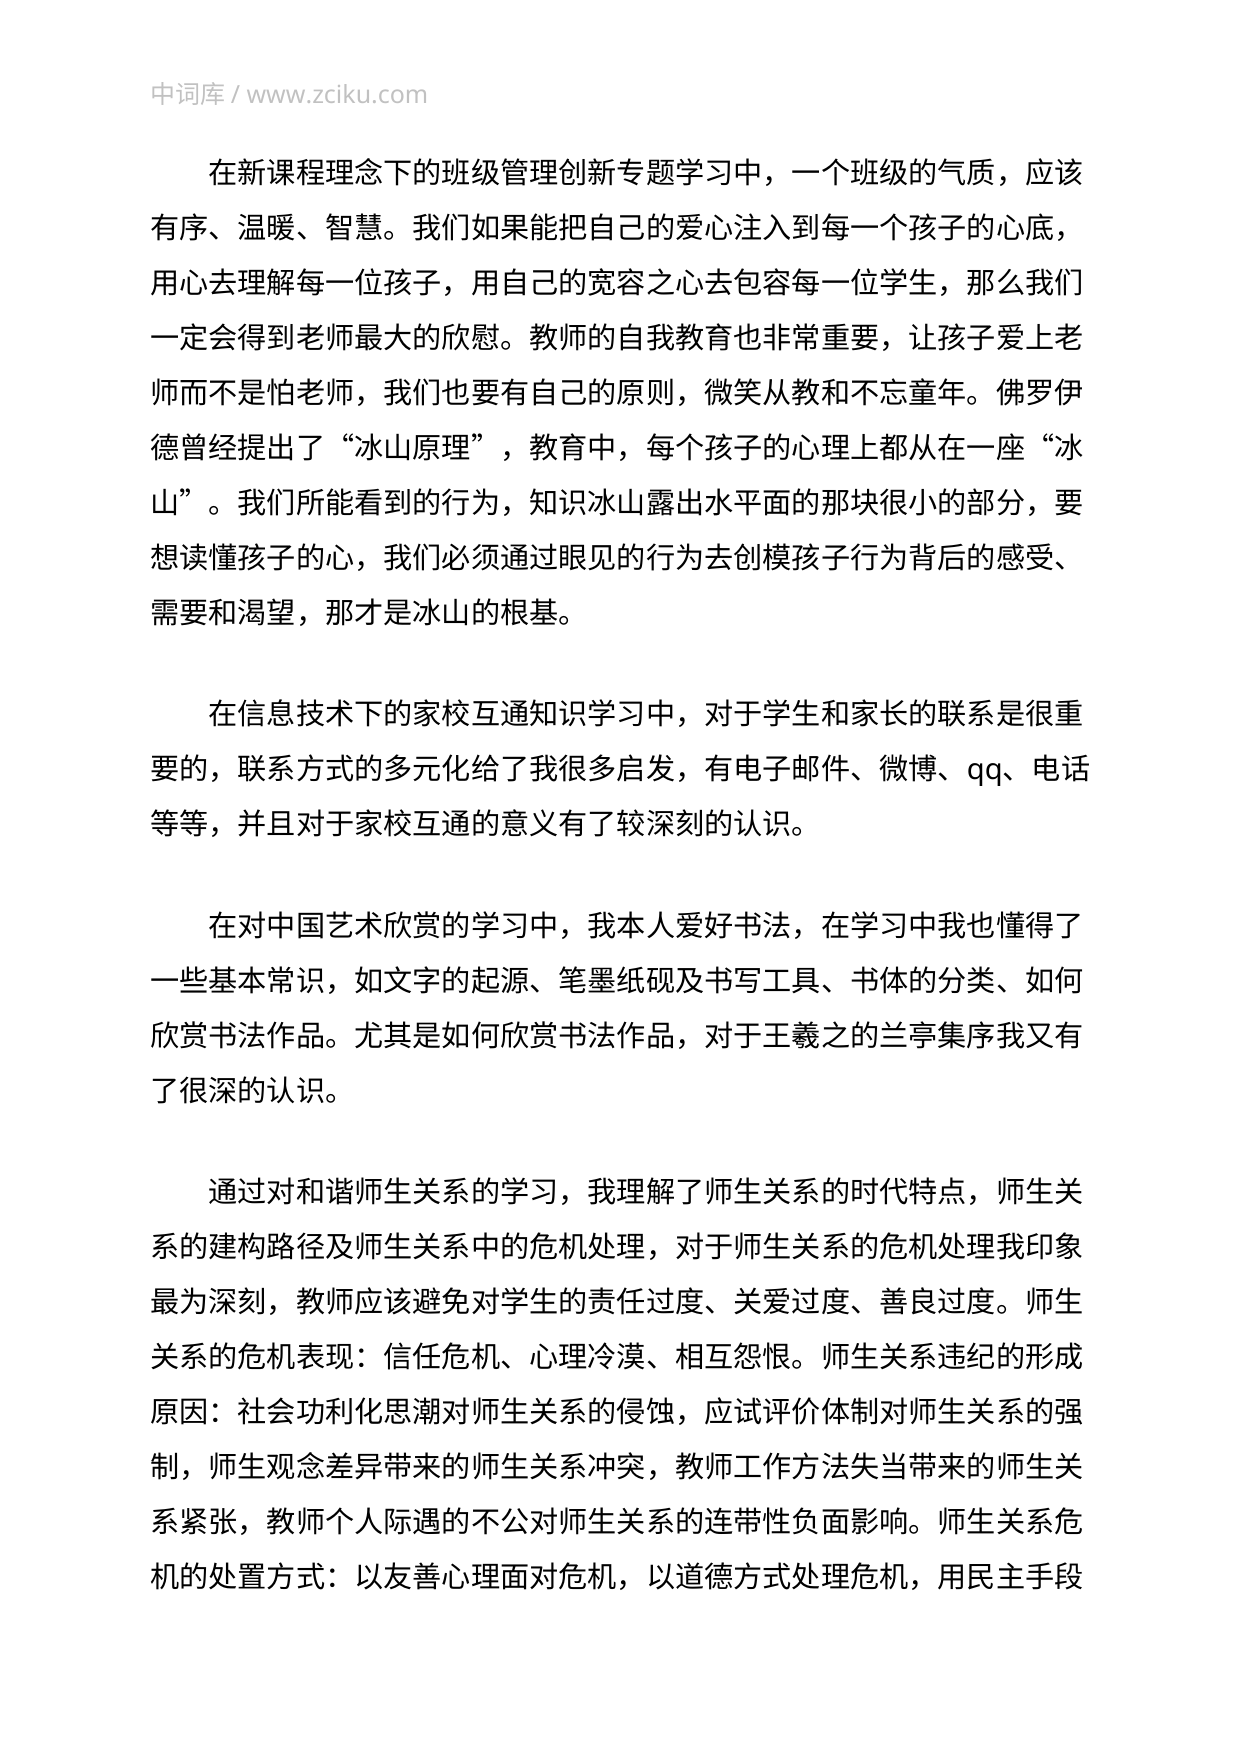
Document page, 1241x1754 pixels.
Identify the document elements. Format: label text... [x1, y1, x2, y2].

text 在新课程理念下的班级管理创新专题学习中，一个班级的气质，应该有序、温暖、智慧。我们如果能把自己的爱心注入到每一个孩子的心底，用心去理解每一位孩子，用自己的宽容之心去包容每一位学生，那么我们一定会得到老师最大的欣慰。教师的自我教育也非常重要，让孩子爱上老师而不是怕老师，我们也要有自己的原则，微笑从教和不忘童年。佛罗伊德曾经提出了“冰山原理”，教育中，每个孩子的心理上都从在一座“冰山”。我们所能看到的行为，知识冰山露出水平面的那块很小的部分，要想读懂孩子的心，我们必须通过眼见的行为去创模孩子行为背后的感受、需要和渴望，那才是冰山的根基。 [150, 150, 1090, 631]
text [150, 1169, 1090, 1596]
text 在对中国艺术欣赏的学习中，我本人爱好书法，在学习中我也懂得了一些基本常识，如文字的起源、笔墨纸砚及书写工具、书体的分类、如何欣赏书法作品。尤其是如何欣赏书法作品，对于王羲之的兰亭集序我又有了很深的认识。 [150, 903, 1090, 1109]
text 在信息技术下的家校互通知识学习中，对于学生和家长的联系是很重要的，联系方式的多元化给了我很多启发，有电子邮件、微博、qq、电话等等，并且对于家校互通的意义有了较深刻的认识。 [150, 691, 1090, 843]
